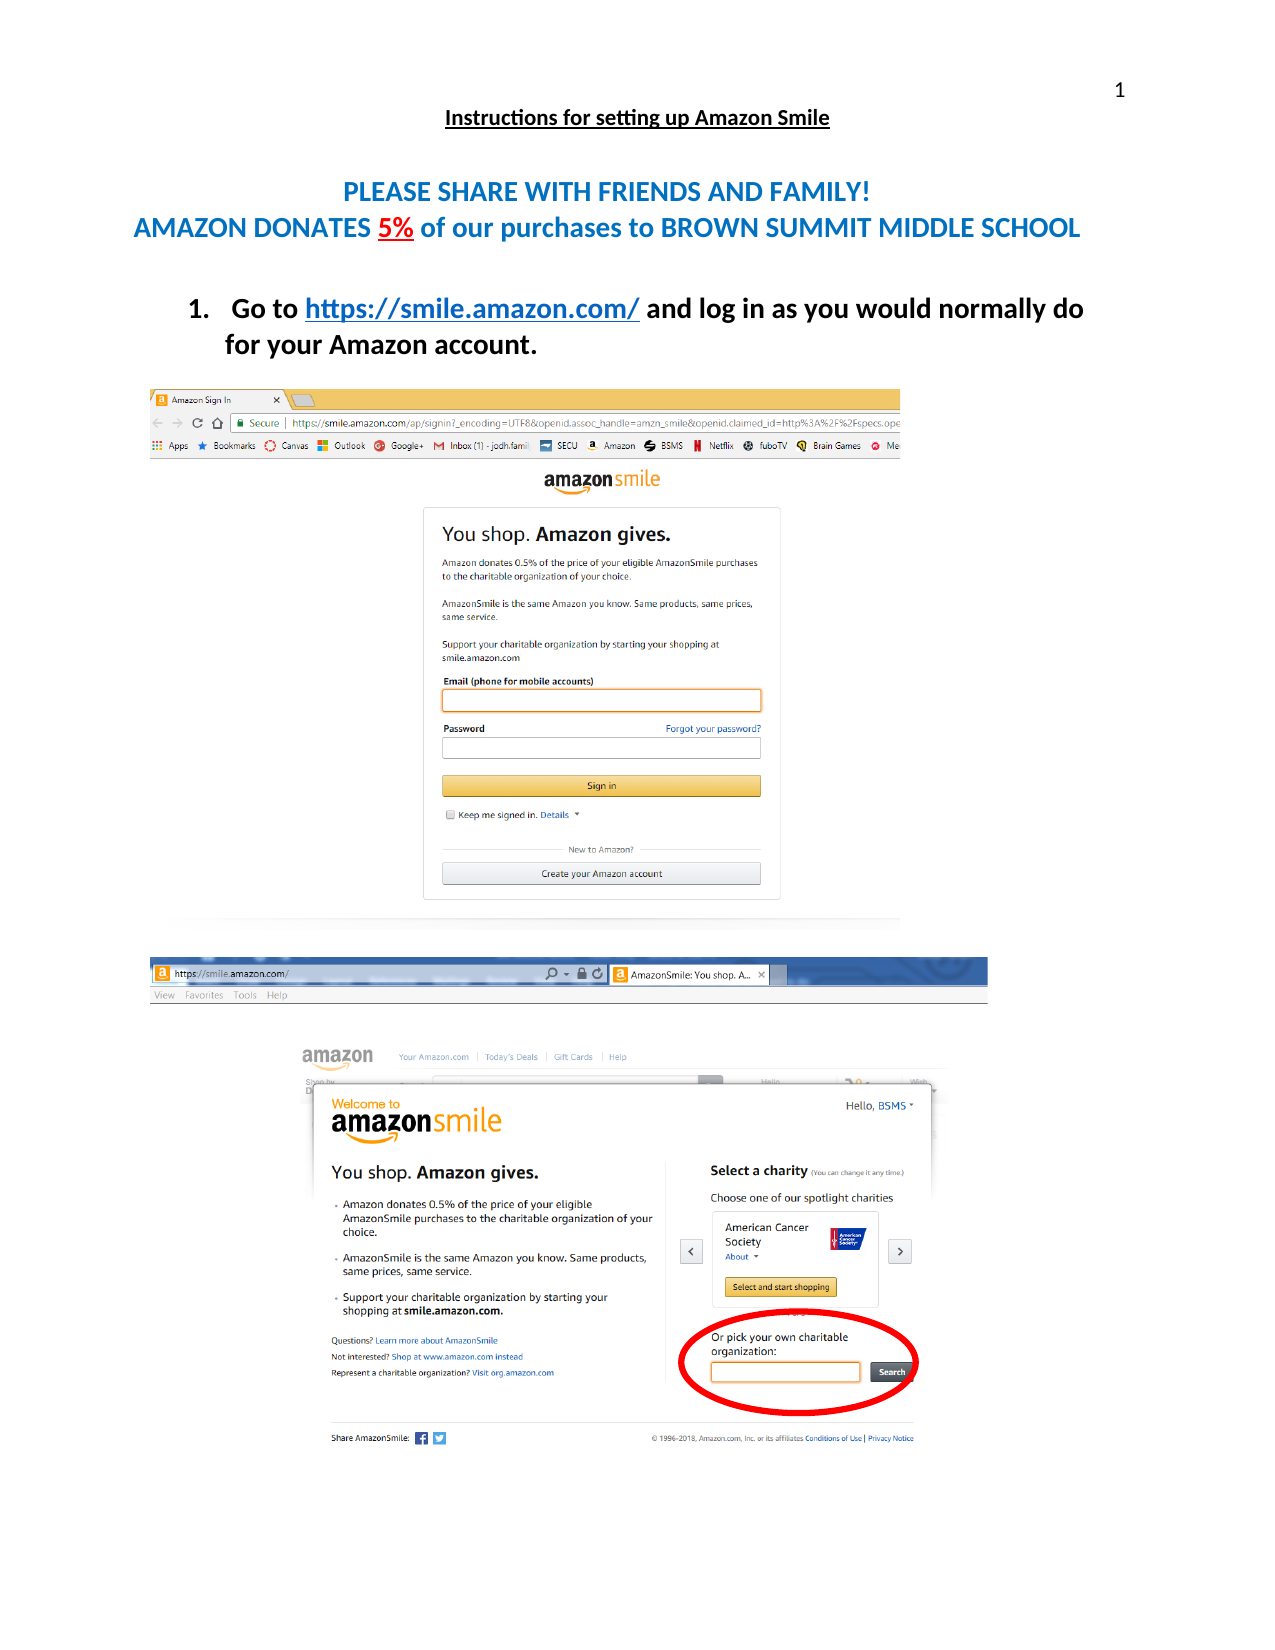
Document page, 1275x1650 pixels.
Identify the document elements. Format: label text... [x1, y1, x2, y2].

picture [150, 957, 988, 1483]
list Go to https://smile.amazon.com/ and log in as you would normally do for your Amazon account. [187, 290, 1125, 361]
picture [150, 389, 901, 930]
